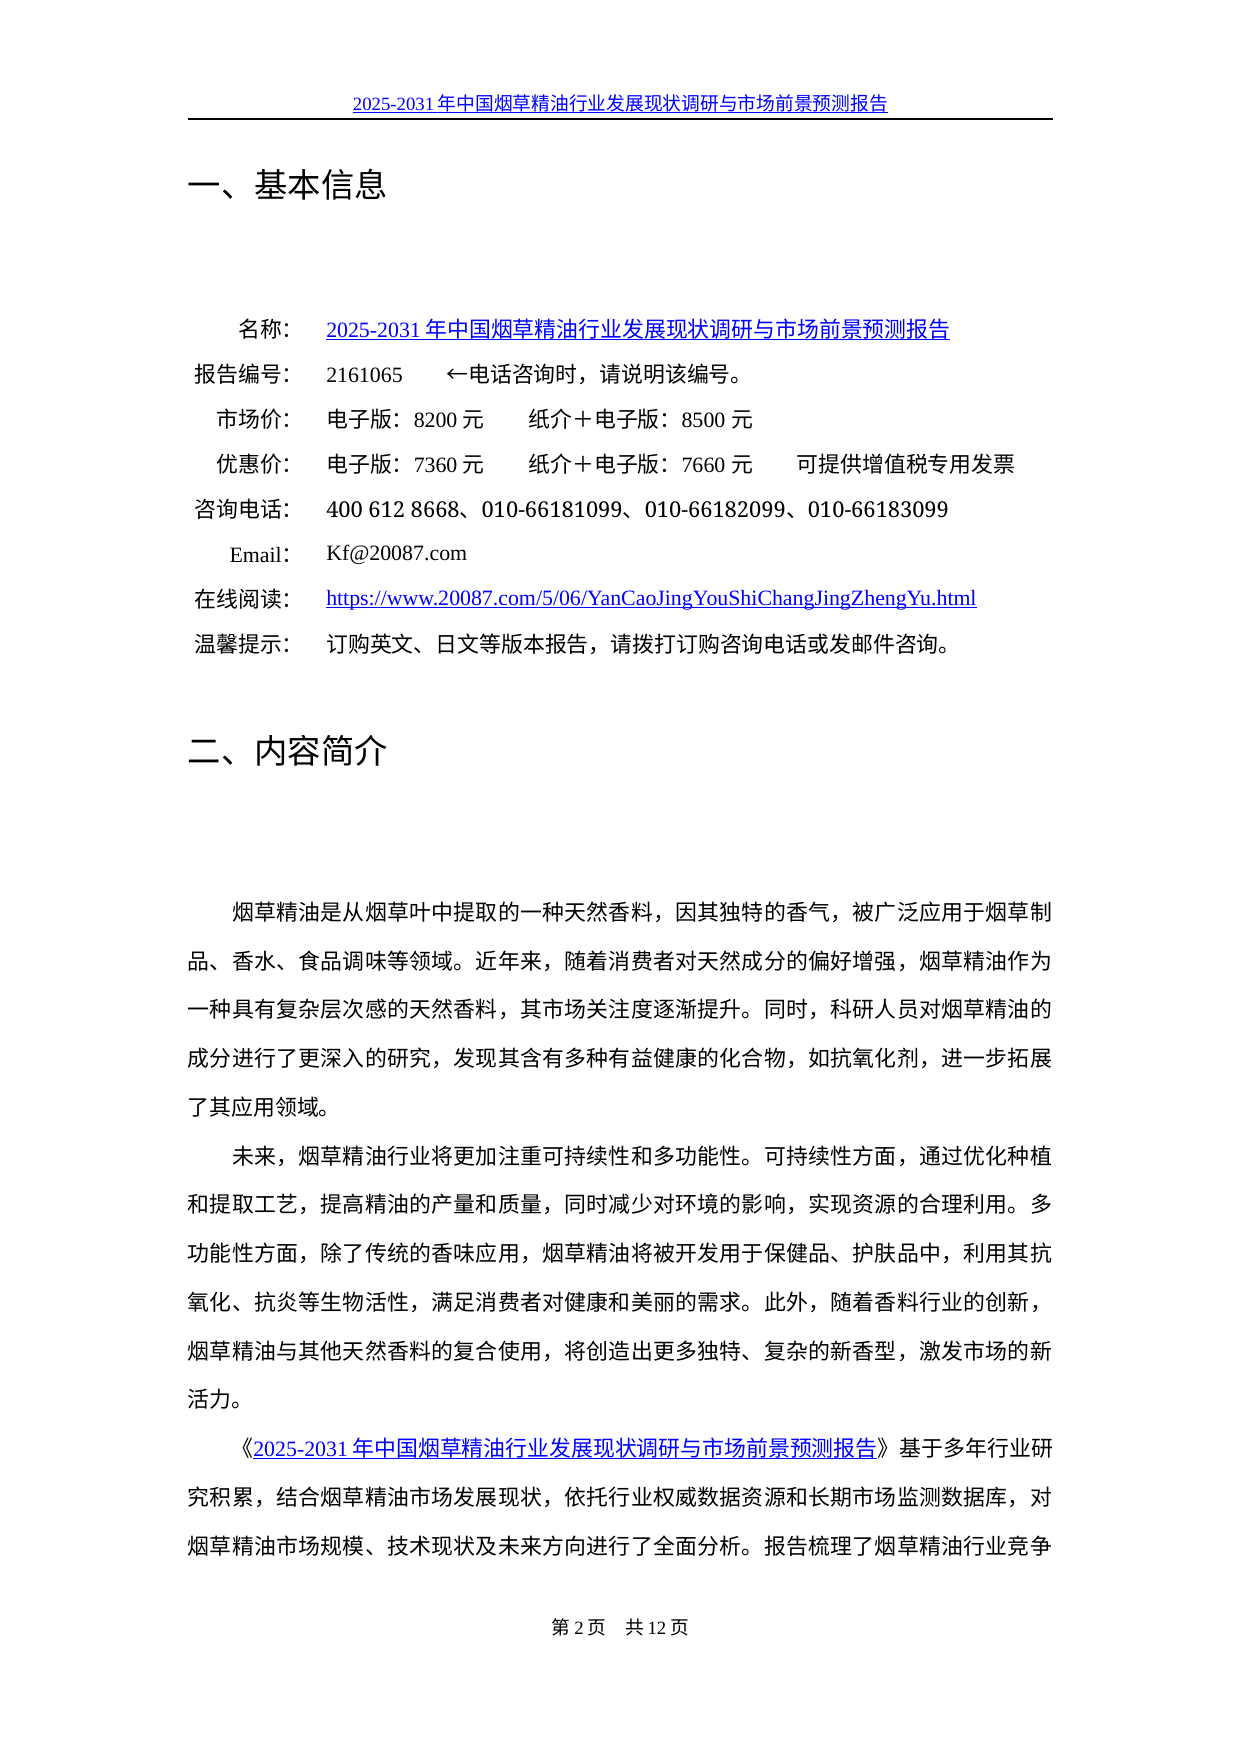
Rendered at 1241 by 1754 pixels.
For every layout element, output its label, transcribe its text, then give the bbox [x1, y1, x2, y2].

table_cell 在线阅读： [167, 582, 315, 627]
table_cell 400 612 8668、010-66181099、010-66182099、010-66183099 [315, 492, 1073, 537]
table_header 2025-2031年中国烟草精油行业发展现状调研与市场前景预测报告 [315, 312, 1073, 357]
table_cell 订购英文、日文等版本报告，请拨打订购咨询电话或发邮件咨询。 [315, 627, 1073, 672]
table_cell 咨询电话： [167, 492, 315, 537]
table_cell 优惠价： [167, 447, 315, 492]
table_cell 市场价： [167, 402, 315, 447]
table_cell Kf@20087.com [315, 537, 1073, 582]
table_cell 电子版：7360 元 纸介＋电子版：7660 元 可提供增值税专用发票 [315, 447, 1073, 492]
table_header 名称： [167, 312, 315, 357]
table_cell 2161065 ←电话咨询时，请说明该编号。 [315, 357, 1073, 402]
table_cell [315, 582, 1073, 627]
table_cell Email： [167, 537, 315, 582]
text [187, 894, 1053, 1561]
table_cell 电子版：8200 元 纸介＋电子版：8500 元 [315, 402, 1073, 447]
title 一、基本信息 [187, 150, 1053, 215]
table_cell 报告编号： [167, 357, 315, 402]
title 二、内容简介 [187, 717, 1053, 782]
table_cell 温馨提示： [167, 627, 315, 672]
